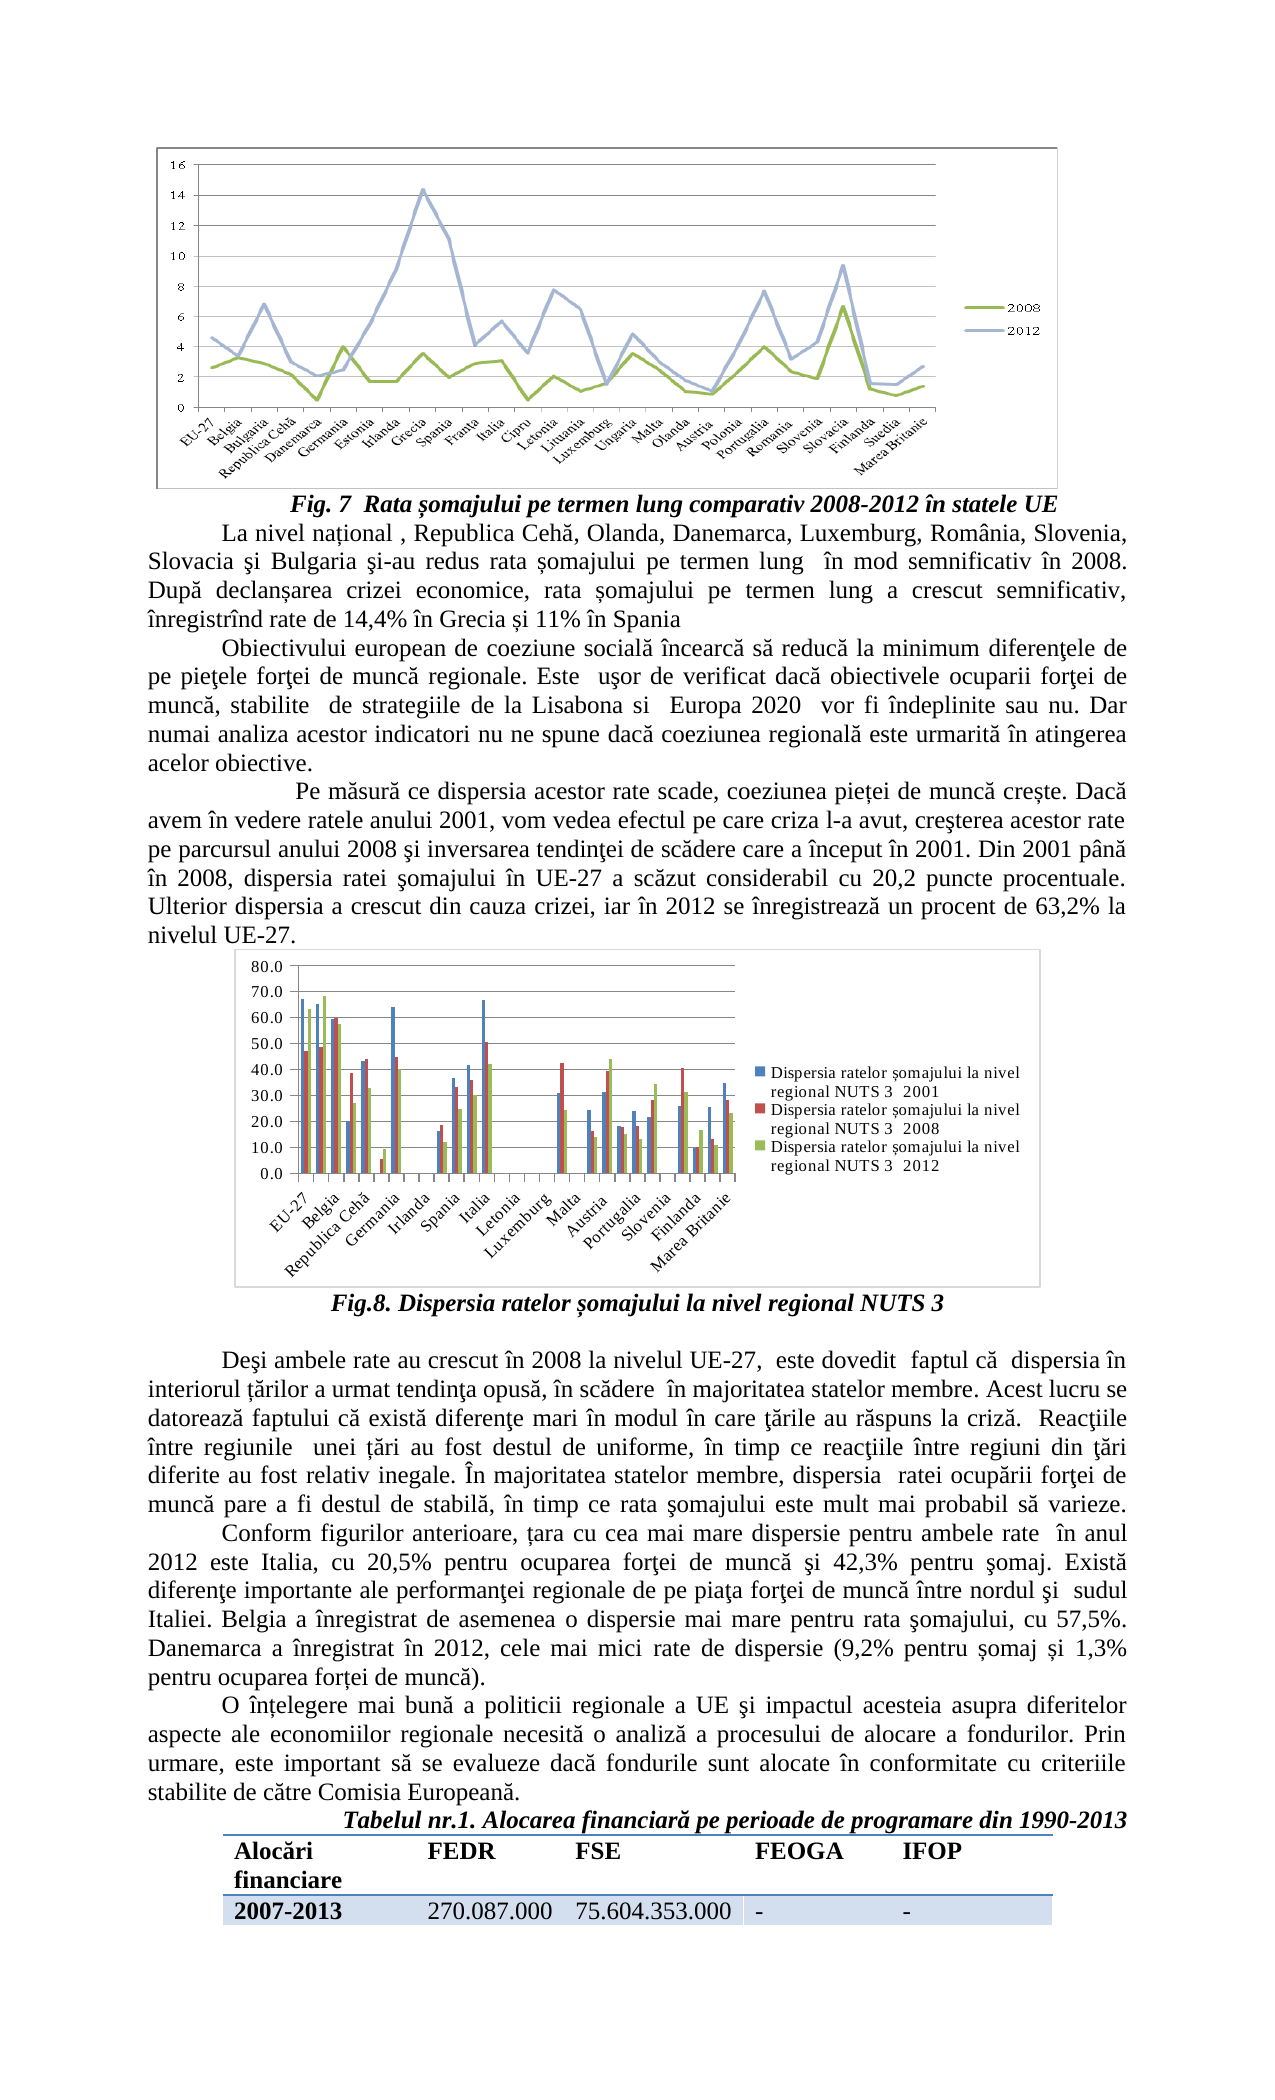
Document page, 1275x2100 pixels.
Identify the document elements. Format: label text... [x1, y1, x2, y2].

table_cell 2007-2013 [223, 1896, 416, 1925]
table_header IFOP [891, 1836, 1052, 1894]
table_cell - [744, 1896, 891, 1925]
table_cell - [891, 1896, 1052, 1925]
table_cell 270.087.000 [416, 1896, 564, 1925]
table_header FEOGA [744, 1836, 891, 1894]
text Deşi ambele rate au crescut în 2008 la nivelul UE-27, este dovedit faptul că dispersia în interiorul țărilor a urmat tendinţa opusă, în scădere în majoritatea statelor membre. Acest lucru se datorează faptului că există diferenţe mari în modul în care ţările au răspuns la criză. Reacţiile între regiunile unei țări au fost destul de uniforme, în timp ce reacţiile între regiuni din ţări diferite au fost relativ inegale. În majoritatea statelor membre, dispersia ratei ocupării forţei de muncă pare a fi destul de stabilă, în timp ce rata şomajului este mult mai probabil să varieze. Conform figurilor anterioare, țara cu cea mai mare dispersie pentru ambele rate în anul 2012 este Italia, cu 20,5% pentru ocuparea forţei de muncă şi 42,3% pentru şomaj. Există diferenţe importante ale performanţei regionale de pe piaţa forţei de muncă între nordul şi sudul Italiei. Belgia a înregistrat de asemenea o dispersie mai mare pentru rata şomajului, cu 57,5%. Danemarca a înregistrat în 2012, cele mai mici rate de dispersie (9,2% pentru șomaj și 1,3% pentru ocuparea forței de muncă). [148, 1346, 1127, 1691]
table_header Alocări financiare [223, 1836, 416, 1894]
text La nivel național , Republica Cehă, Olanda, Danemarca, Luxemburg, România, Slovenia, Slovacia şi Bulgaria şi-au redus rata șomajului pe termen lung în mod semnificativ în 2008. După declanșarea crizei economice, rata șomajului pe termen lung a crescut semnificativ, înregistrînd rate de 14,4% în Grecia și 11% în Spania [148, 518, 1127, 633]
list O înțelegere mai bună a politicii regionale a UE şi impactul acesteia asupra diferitelor aspecte ale economiilor regionale necesită o analiză a procesului de alocare a fondurilor. Prin urmare, este important să se evalueze dacă fondurile sunt alocate în conformitate cu criteriile stabilite de către Comisia Europeană. [148, 1691, 1127, 1806]
text Obiectivului european de coeziune socială încearcă să reducă la minimum diferenţele de pe pieţele forţei de muncă regionale. Este uşor de verificat dacă obiectivele ocuparii forţei de muncă, stabilite de strategiile de la Lisabona si Europa 2020 vor fi îndeplinite sau nu. Dar numai analiza acestor indicatori nu ne spune dacă coeziunea regională este urmarită în atingerea acelor obiective. [148, 633, 1127, 776]
text Pe măsură ce dispersia acestor rate scade, coeziunea pieței de muncă crește. Dacă avem în vedere ratele anului 2001, vom vedea efectul pe care criza l-a avut, creşterea acestor rate pe parcursul anului 2008 şi inversarea tendinţei de scădere care a început în 2001. Din 2001 până în 2008, dispersia ratei şomajului în UE-27 a scăzut considerabil cu 20,2 puncte procentuale. Ulterior dispersia a crescut din cauza crizei, iar în 2012 se înregistrează un procent de 63,2% la nivelul UE-27. [148, 776, 1127, 949]
table_cell 75.604.353.000 [564, 1896, 743, 1925]
picture [155, 147, 1058, 489]
text Fig.8. Dispersia ratelor șomajului la nivel regional NUTS 3 [148, 1288, 1127, 1317]
text Tabelul nr.1. Alocarea financiară pe perioade de programare din 1990-2013 [223, 1806, 1127, 1834]
table_header FSE [564, 1836, 743, 1894]
table_header FEDR [416, 1836, 564, 1894]
